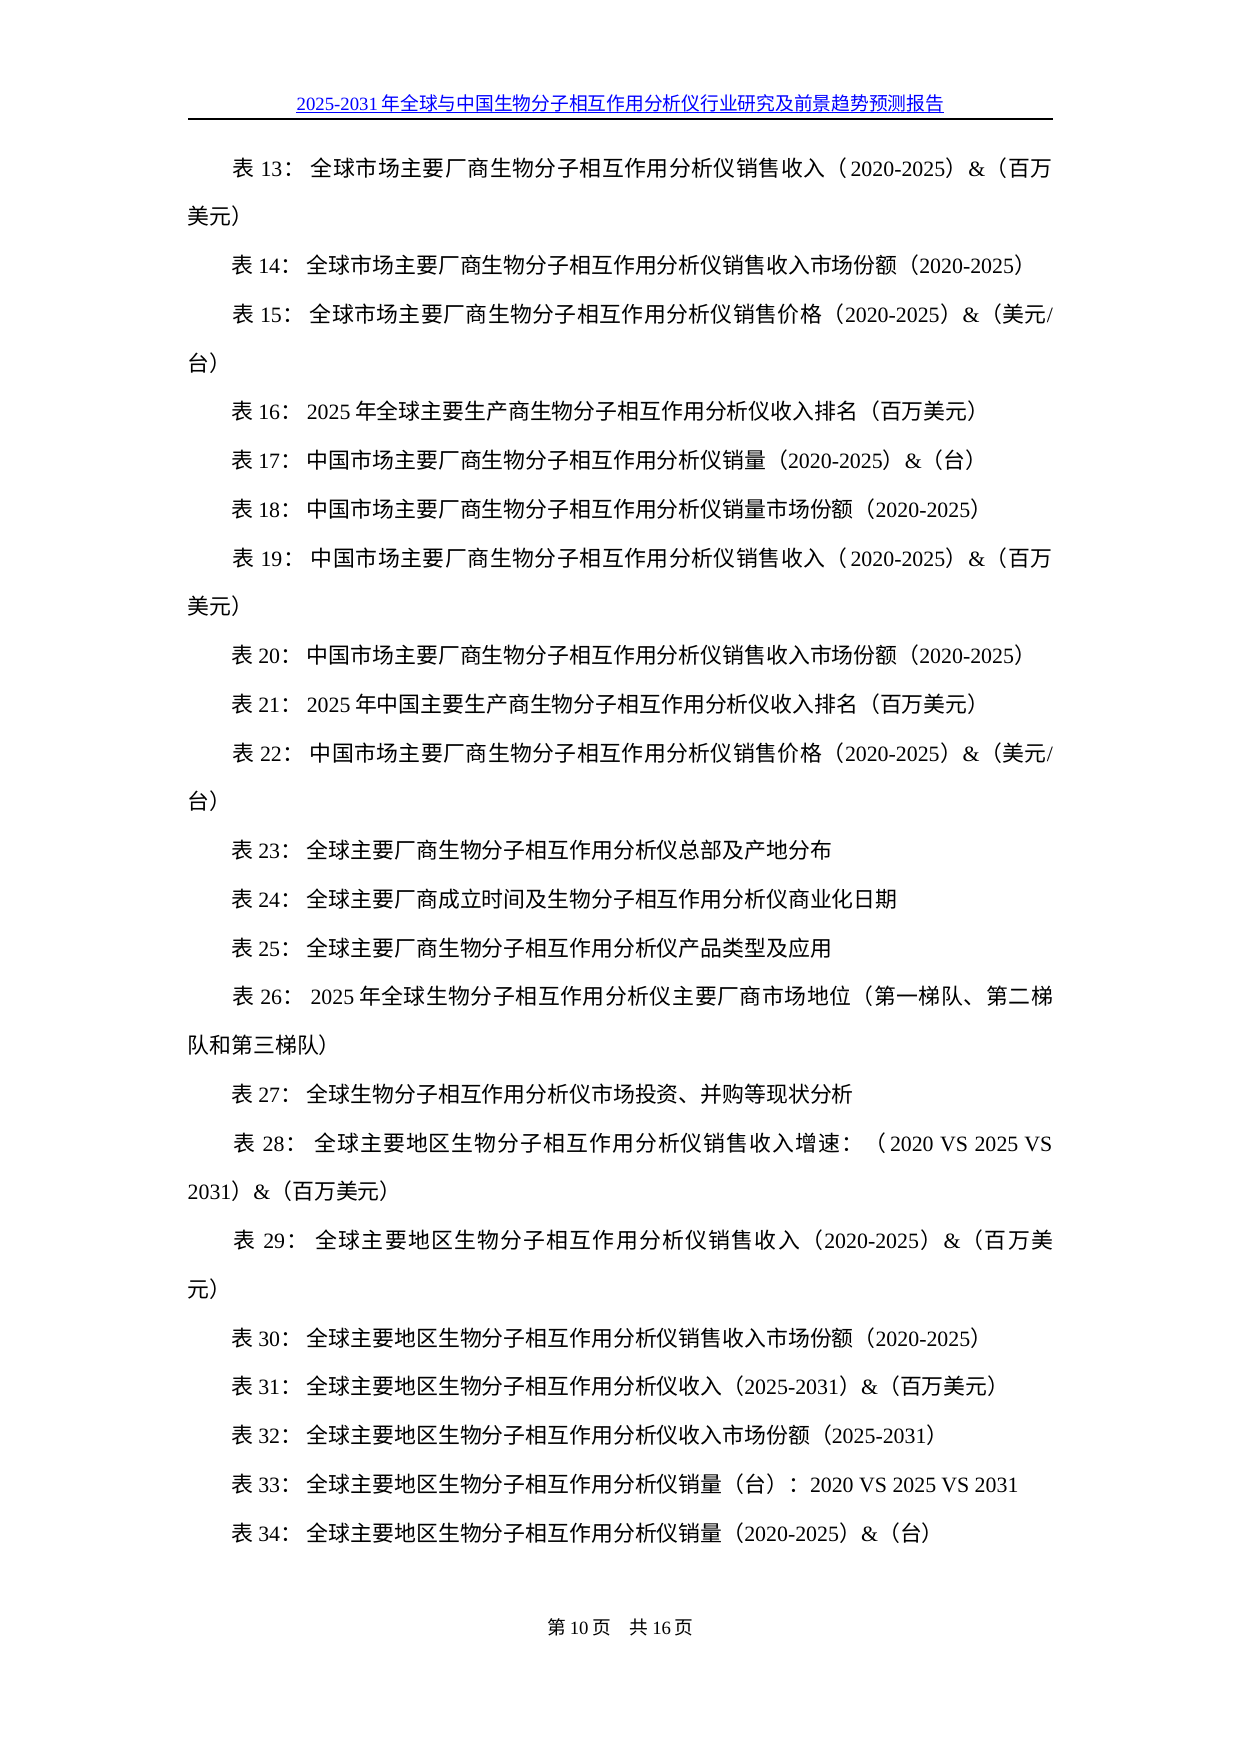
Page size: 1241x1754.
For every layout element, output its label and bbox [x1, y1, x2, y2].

text [187, 150, 1053, 1548]
